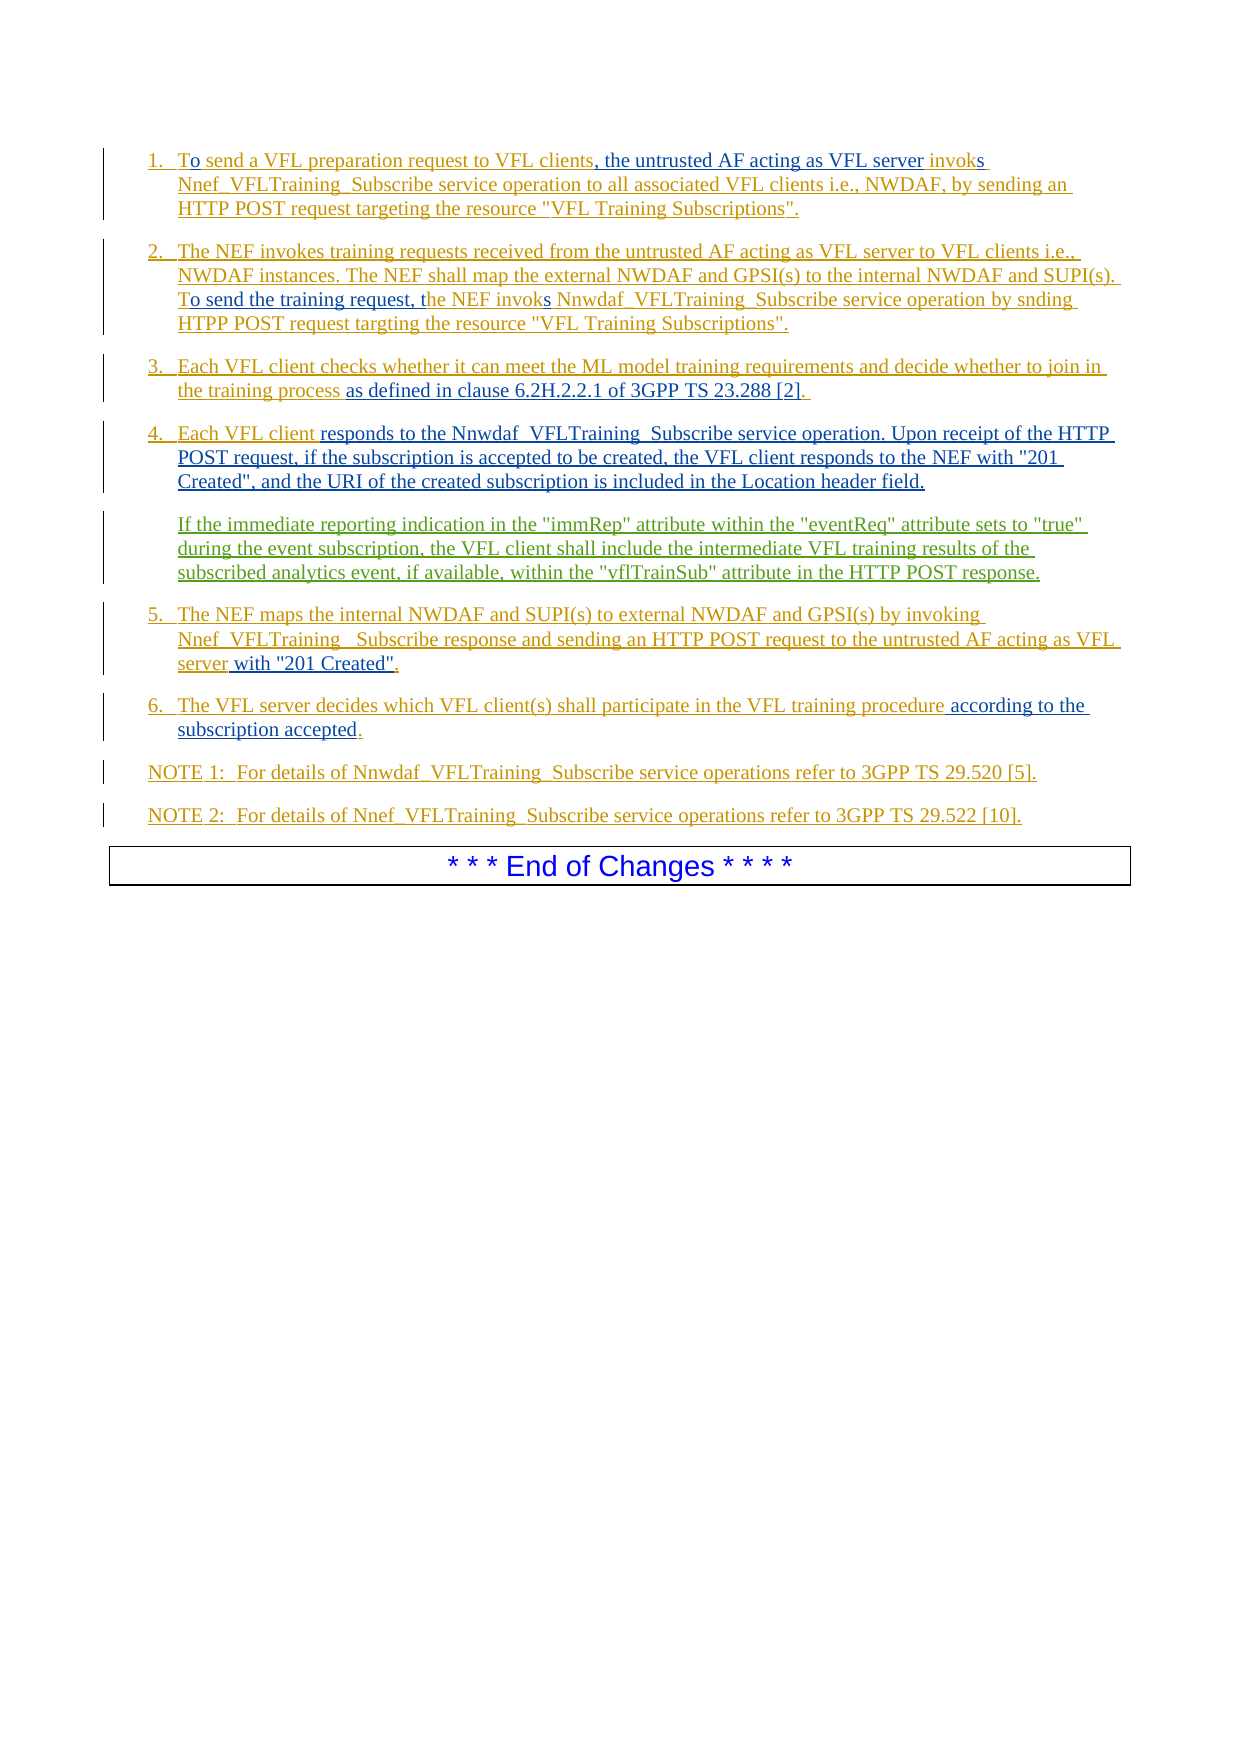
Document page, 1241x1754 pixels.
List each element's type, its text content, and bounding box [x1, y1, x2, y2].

text * * * End of Changes * * * * [110, 847, 1130, 884]
